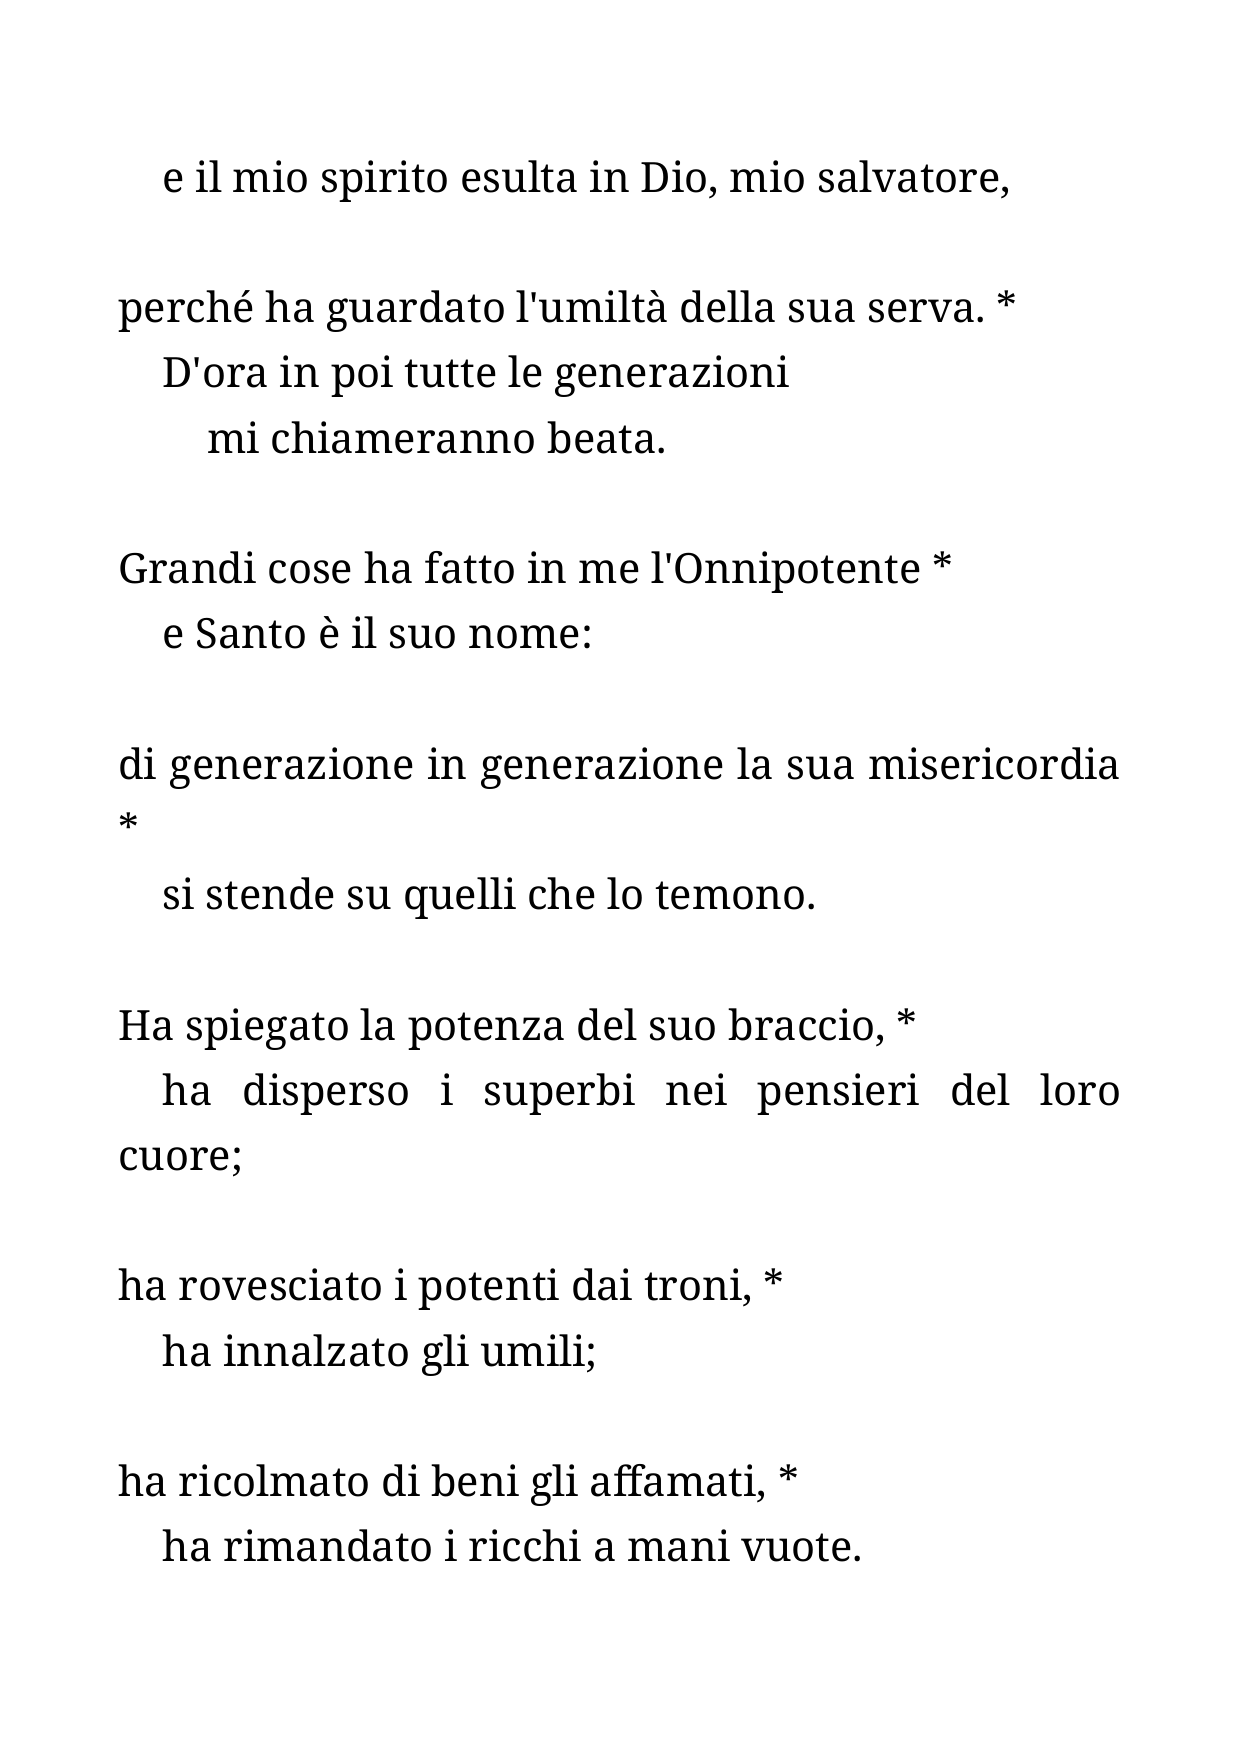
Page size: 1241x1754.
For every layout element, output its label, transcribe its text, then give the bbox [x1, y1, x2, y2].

text perché ha guardato l'umiltà della sua serva. * [118, 278, 1122, 335]
text ha ricolmato di beni gli affamati, * [118, 1452, 1122, 1508]
text ha disperso i superbi nei pensieri del loro cuore; [118, 1061, 1122, 1182]
text D'ora in poi tutte le generazioni [118, 343, 1122, 400]
text e Santo è il suo nome: [118, 604, 1122, 661]
text ha innalzato gli umili; [118, 1321, 1122, 1378]
text Grandi cose ha fatto in me l'Onnipotente * [118, 539, 1122, 596]
text si stende su quelli che lo temono. [118, 865, 1122, 922]
text e il mio spirito esulta in Dio, mio salvatore, [118, 148, 1122, 204]
text ha rovesciato i potenti dai troni, * [118, 1256, 1122, 1313]
text ha rimandato i ricchi a mani vuote. [118, 1517, 1122, 1574]
text mi chiameranno beata. [118, 408, 1122, 465]
text Ha spiegato la potenza del suo braccio, * [118, 995, 1122, 1052]
text di generazione in generazione la sua misericordia * [118, 734, 1122, 856]
